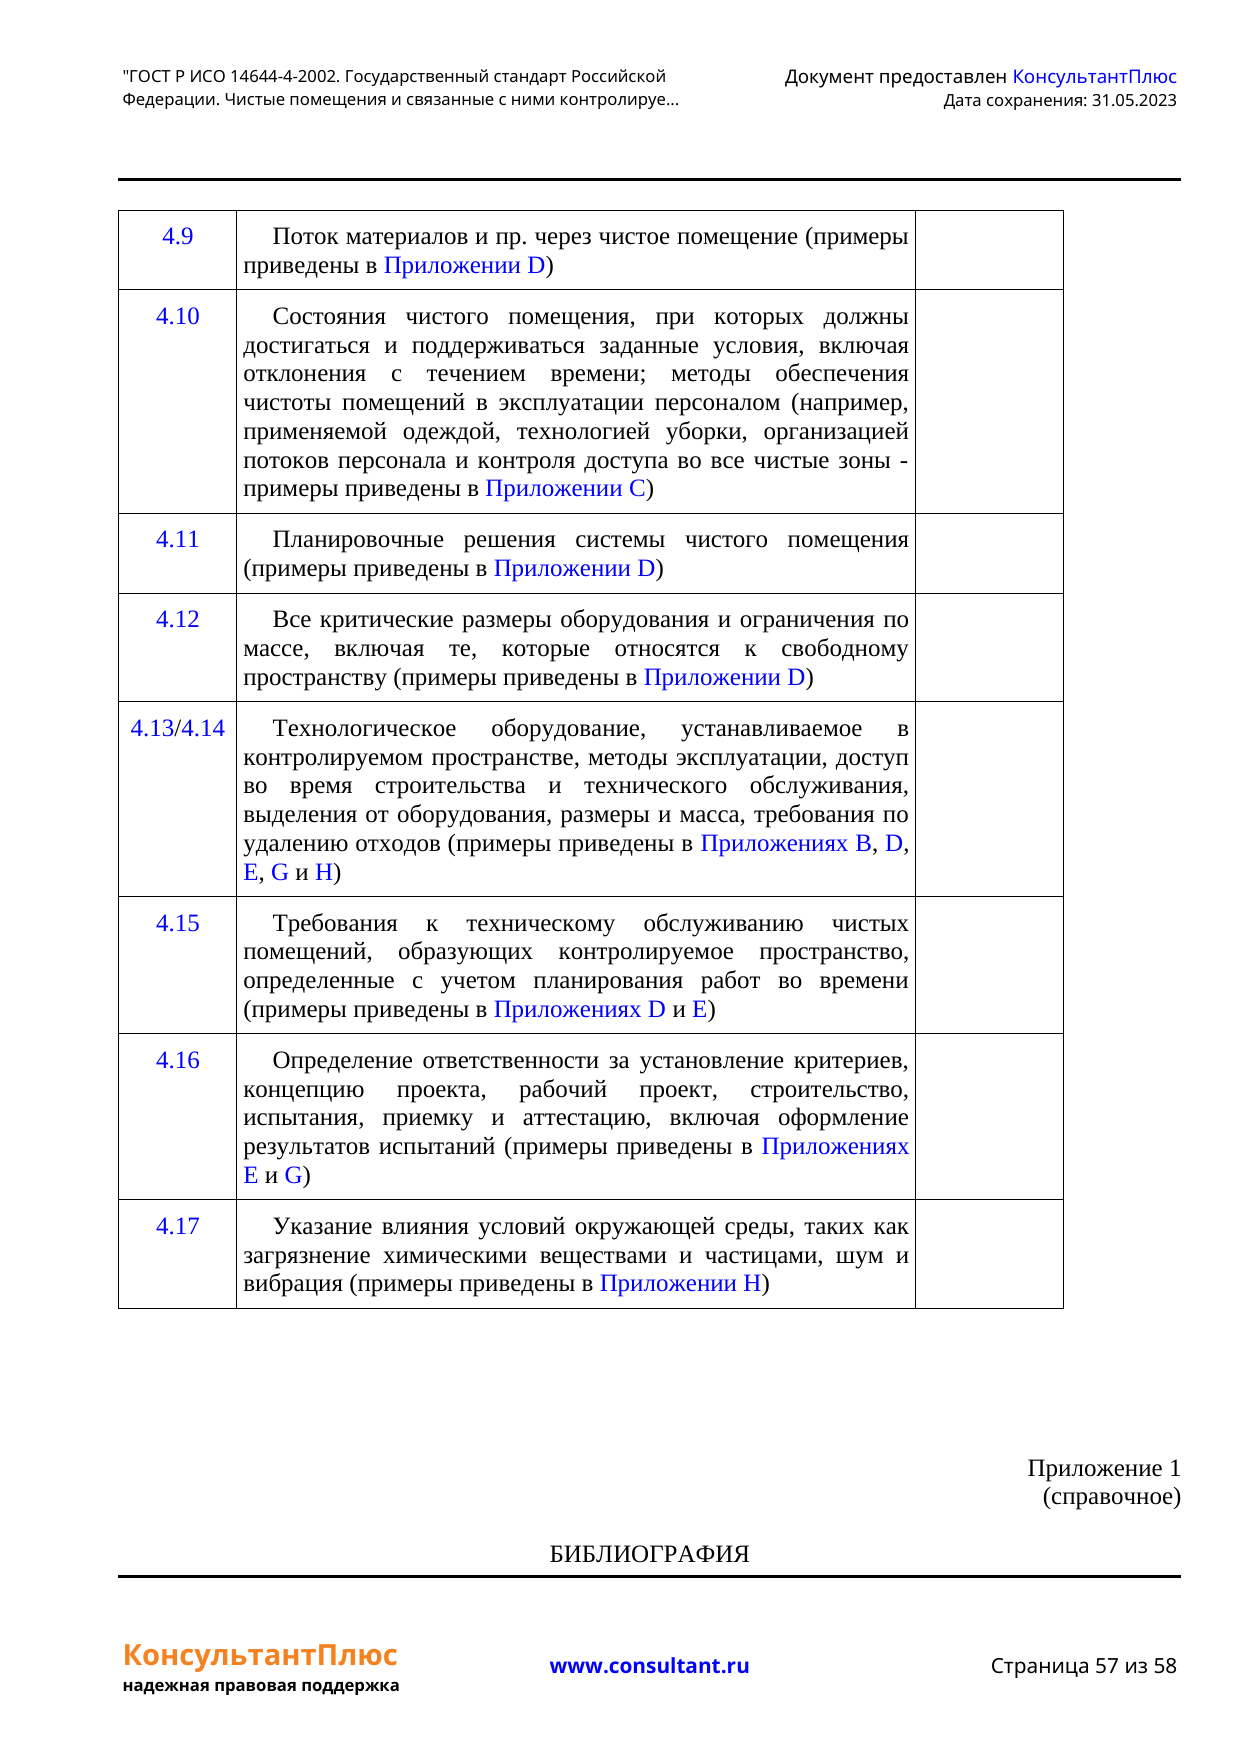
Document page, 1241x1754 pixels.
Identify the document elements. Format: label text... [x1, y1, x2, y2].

table_cell Технологическое оборудование, устанавливаемое в контролируемом пространстве, методы эксплуатации, доступ во время строительства и технического обслуживания, выделения от оборудования, размеры и масса, требования по удалению отходов (примеры приведены в Приложениях B, D, E, G и H) [237, 702, 915, 896]
table_cell [916, 897, 1063, 1033]
text БИБЛИОГРАФИЯ [118, 1539, 1181, 1568]
table_cell Все критические размеры оборудования и ограничения по массе, включая те, которые относятся к свободному пространству (примеры приведены в Приложении D) [237, 594, 915, 701]
table_cell [916, 594, 1063, 701]
table_cell 4.15 [119, 897, 236, 1033]
table_cell [916, 290, 1063, 513]
table_cell 4.11 [119, 514, 236, 593]
table_cell Поток материалов и пр. через чистое помещение (примеры приведены в Приложении D) [237, 211, 915, 289]
table_cell 4.13/4.14 [119, 702, 236, 896]
table_cell 4.10 [119, 290, 236, 513]
text (справочное) [118, 1481, 1181, 1510]
table_cell Состояния чистого помещения, при которых должны достигаться и поддерживаться заданные условия, включая отклонения с течением времени; методы обеспечения чистоты помещений в эксплуатации персоналом (например, применяемой одеждой, технологией уборки, организацией потоков персонала и контроля доступа во все чистые зоны - примеры приведены в Приложении C) [237, 290, 915, 513]
table_cell 4.16 [119, 1034, 236, 1199]
table_cell [916, 1034, 1063, 1199]
table_cell Определение ответственности за установление критериев, концепцию проекта, рабочий проект, строительство, испытания, приемку и аттестацию, включая оформление результатов испытаний (примеры приведены в Приложениях E и G) [237, 1034, 915, 1199]
table_cell [916, 211, 1063, 289]
table_cell [916, 514, 1063, 593]
table_cell 4.12 [119, 594, 236, 701]
table_cell [916, 1200, 1063, 1308]
table_cell Планировочные решения системы чистого помещения (примеры приведены в Приложении D) [237, 514, 915, 593]
text Приложение 1 [118, 1453, 1181, 1481]
table_cell [916, 702, 1063, 896]
table_cell Указание влияния условий окружающей среды, таких как загрязнение химическими веществами и частицами, шум и вибрация (примеры приведены в Приложении H) [237, 1200, 915, 1308]
table_cell 4.9 [119, 211, 236, 289]
table_cell Требования к техническому обслуживанию чистых помещений, образующих контролируемое пространство, определенные с учетом планирования работ во времени (примеры приведены в Приложениях D и E) [237, 897, 915, 1033]
table_cell 4.17 [119, 1200, 236, 1308]
